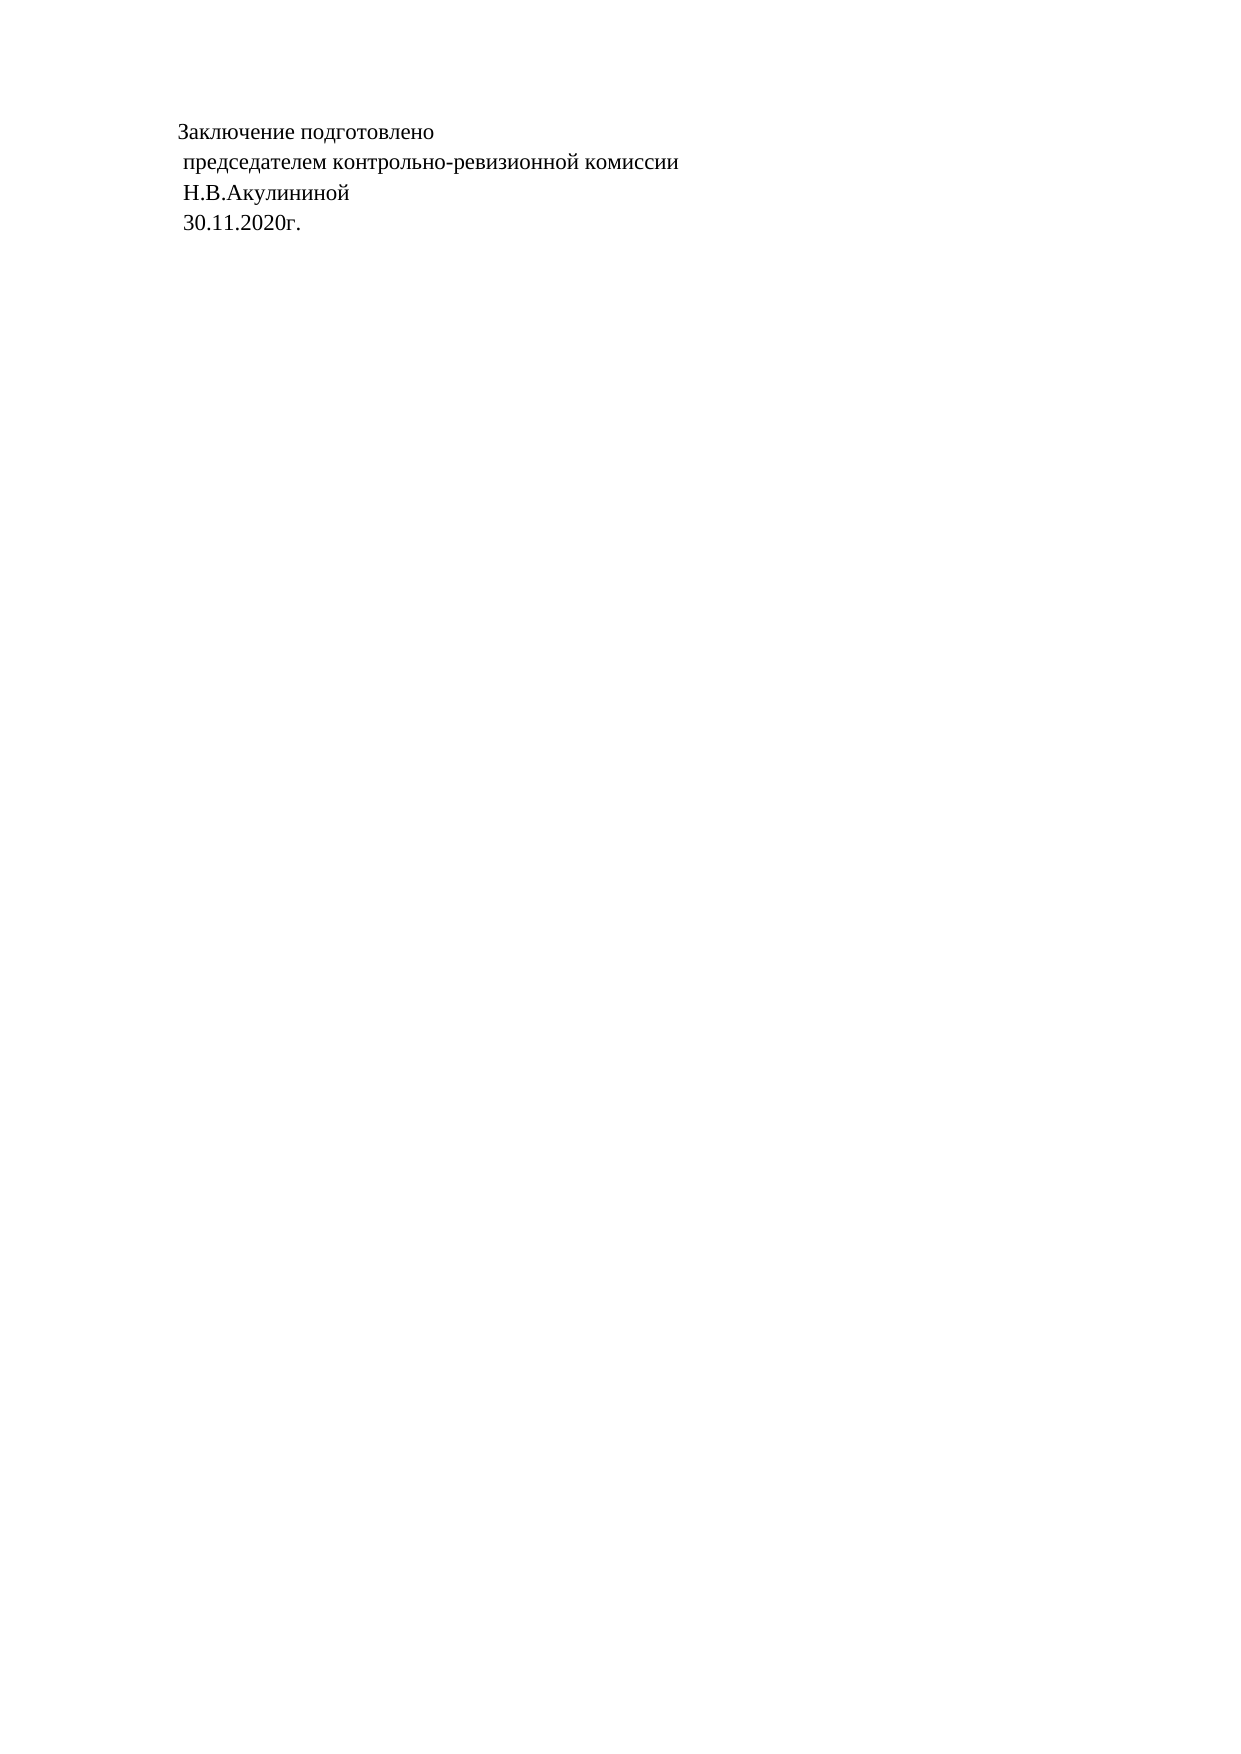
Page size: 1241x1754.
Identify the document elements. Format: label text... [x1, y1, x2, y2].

text Н.В.Акулининой [177, 178, 1152, 205]
text 30.11.2020г. [177, 209, 1152, 235]
text Заключение подготовлено [177, 118, 1152, 144]
text председателем контрольно-ревизионной комиссии [177, 148, 1152, 175]
